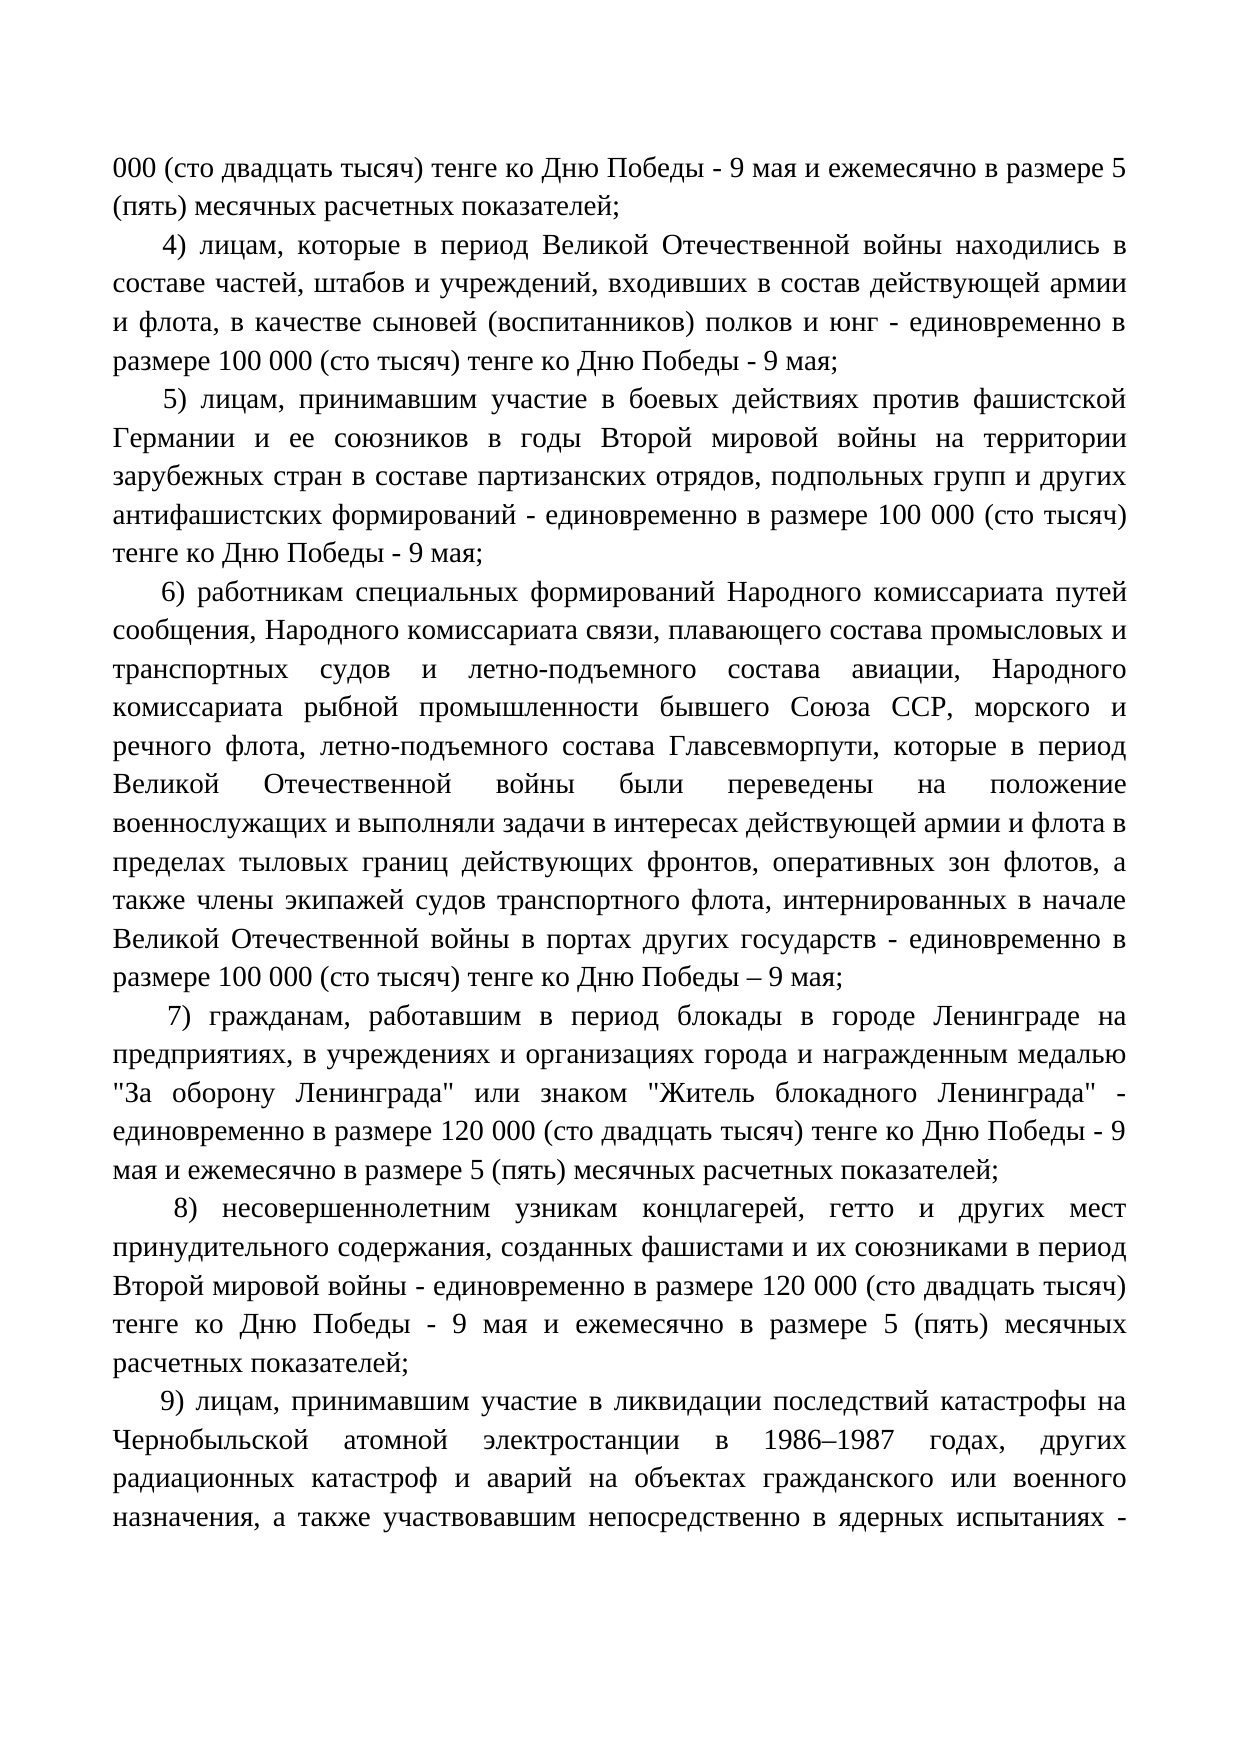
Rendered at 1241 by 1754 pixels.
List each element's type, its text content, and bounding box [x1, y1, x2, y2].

text 4) лицам, которые в период Великой Отечественной войны находились в составе частей, штабов и учреждений, входивших в состав действующей армии и флота, в качестве сыновей (воспитанников) полков и юнг - единовременно в размере 100 000 (сто тысяч) тенге ко Дню Победы - 9 мая; [112, 227, 1128, 376]
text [112, 150, 1128, 222]
text 7) гражданам, работавшим в период блокады в городе Ленинграде на предприятиях, в учреждениях и организациях города и награжденным медалью "За оборону Ленинграда" или знаком "Житель блокадного Ленинграда" - единовременно в размере 120 000 (сто двадцать тысяч) тенге ко Дню Победы - 9 мая и ежемесячно в размере 5 (пять) месячных расчетных показателей; [112, 998, 1128, 1186]
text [112, 1383, 1128, 1532]
text 8) несовершеннолетним узникам концлагерей, гетто и других мест принудительного содержания, созданных фашистами и их союзниками в период Второй мировой войны - единовременно в размере 120 000 (сто двадцать тысяч) тенге ко Дню Победы - 9 мая и ежемесячно в размере 5 (пять) месячных расчетных показателей; [112, 1191, 1128, 1378]
text 5) лицам, принимавшим участие в боевых действиях против фашистской Германии и ее союзников в годы Второй мировой войны на территории зарубежных стран в составе партизанских отрядов, подпольных групп и других антифашистских формирований - единовременно в размере 100 000 (сто тысяч) тенге ко Дню Победы - 9 мая; [112, 381, 1128, 569]
text 6) работникам специальных формирований Народного комиссариата путей сообщения, Народного комиссариата связи, плавающего состава промысловых и транспортных судов и летно-подъемного состава авиации, Народного комиссариата рыбной промышленности бывшего Союза ССР, морского и речного флота, летно-подъемного состава Главсевморпути, которые в период Великой Отечественной войны были переведены на положение военнослужащих и выполняли задачи в интересах действующей армии и флота в пределах тыловых границ действующих фронтов, оперативных зон флотов, а также члены экипажей судов транспортного флота, интернированных в начале Великой Отечественной войны в портах других государств - единовременно в размере 100 000 (сто тысяч) тенге ко Дню Победы – 9 мая; [112, 574, 1128, 993]
